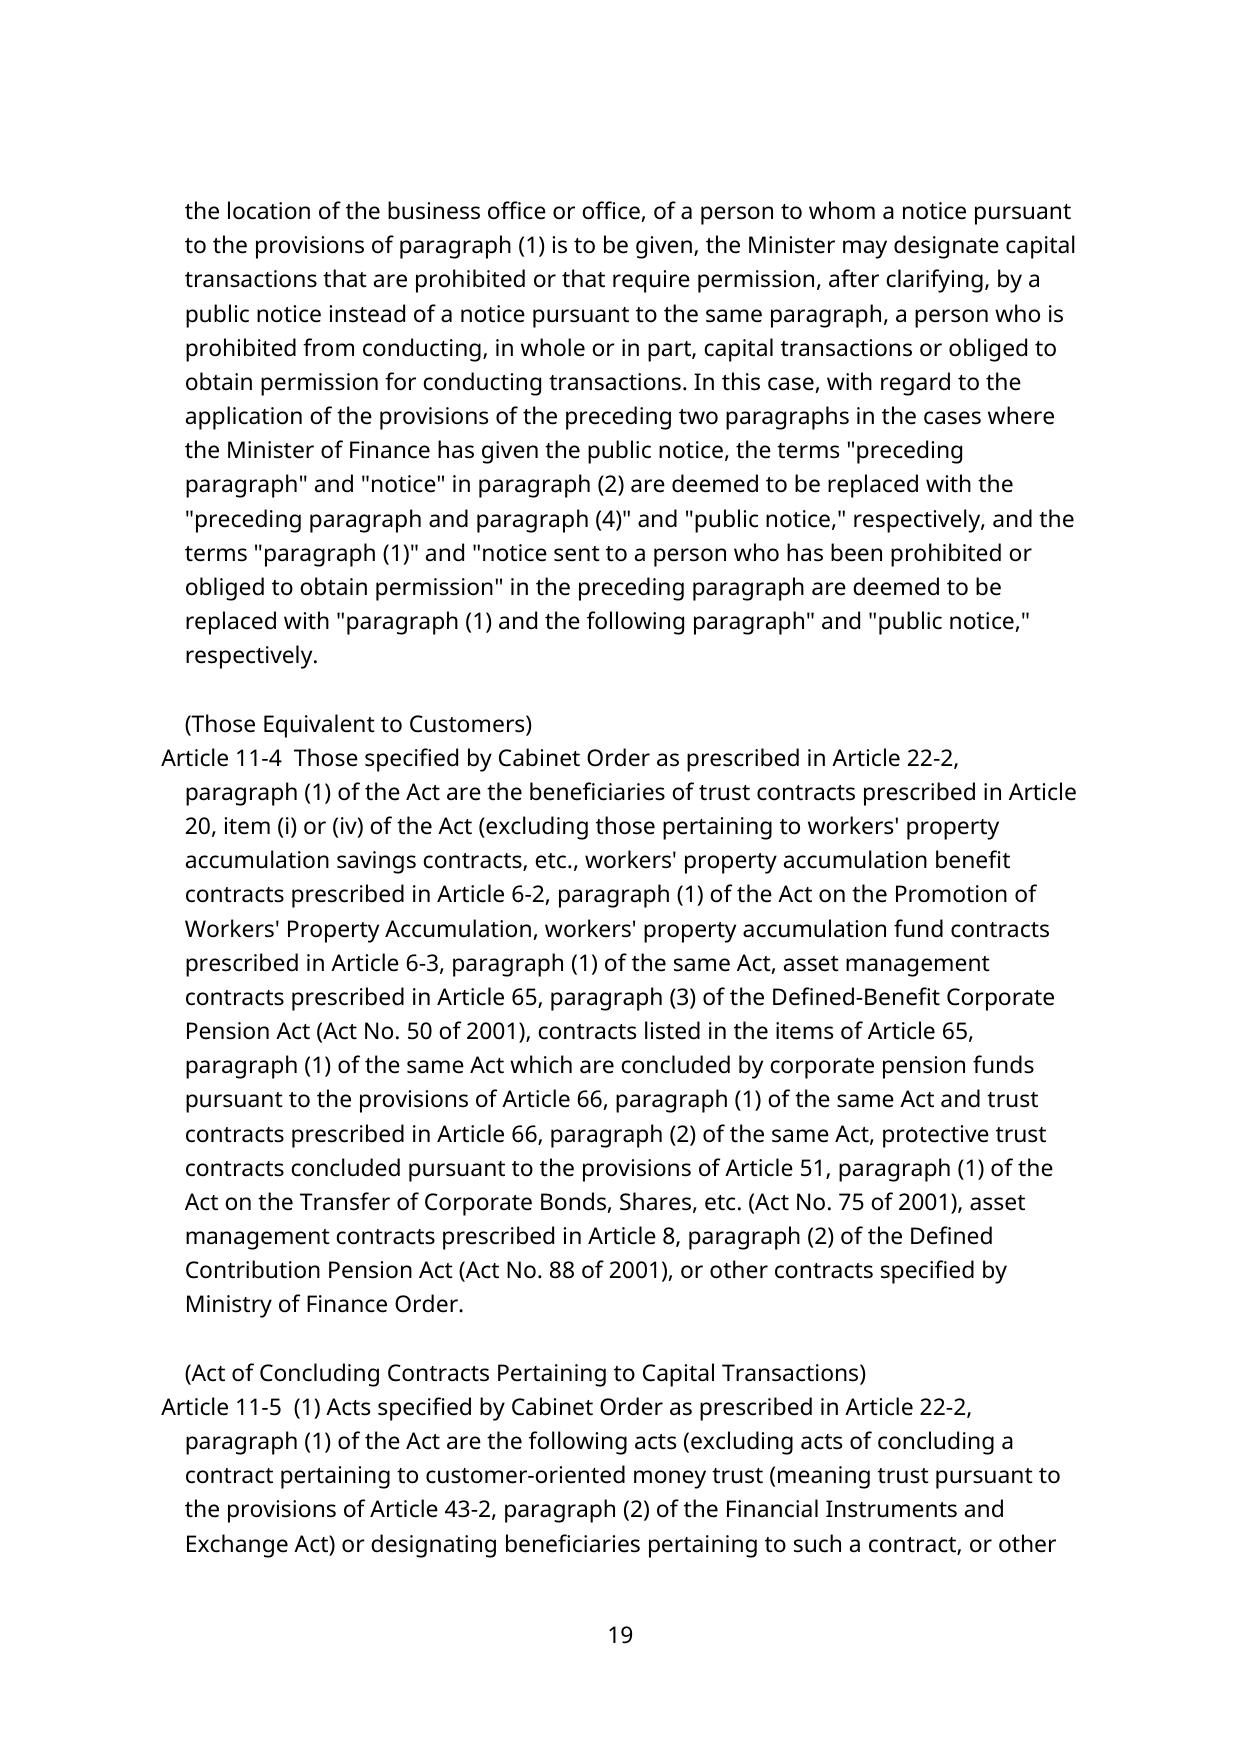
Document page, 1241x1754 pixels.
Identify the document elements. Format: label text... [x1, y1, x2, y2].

text (Those Equivalent to Customers) [184, 706, 1079, 740]
text Article 11-4 Those specified by Cabinet Order as prescribed in Article 22-2, paragraph (1) of the Act are the beneficiaries of trust contracts prescribed in Article 20, item (i) or (iv) of the Act (excluding those pertaining to workers' property accumulation savings contracts, etc., workers' property accumulation benefit contracts prescribed in Article 6-2, paragraph (1) of the Act on the Promotion of Workers' Property Accumulation, workers' property accumulation fund contracts prescribed in Article 6-3, paragraph (1) of the same Act, asset management contracts prescribed in Article 65, paragraph (3) of the Defined-Benefit Corporate Pension Act (Act No. 50 of 2001), contracts listed in the items of Article 65, paragraph (1) of the same Act which are concluded by corporate pension funds pursuant to the provisions of Article 66, paragraph (1) of the same Act and trust contracts prescribed in Article 66, paragraph (2) of the same Act, protective trust contracts concluded pursuant to the provisions of Article 51, paragraph (1) of the Act on the Transfer of Corporate Bonds, Shares, etc. (Act No. 75 of 2001), asset management contracts prescribed in Article 8, paragraph (2) of the Defined Contribution Pension Act (Act No. 88 of 2001), or other contracts specified by Ministry of Finance Order. [161, 740, 1079, 1321]
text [161, 194, 1079, 672]
text (Act of Concluding Contracts Pertaining to Capital Transactions) [184, 1355, 1079, 1389]
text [161, 1389, 1079, 1560]
